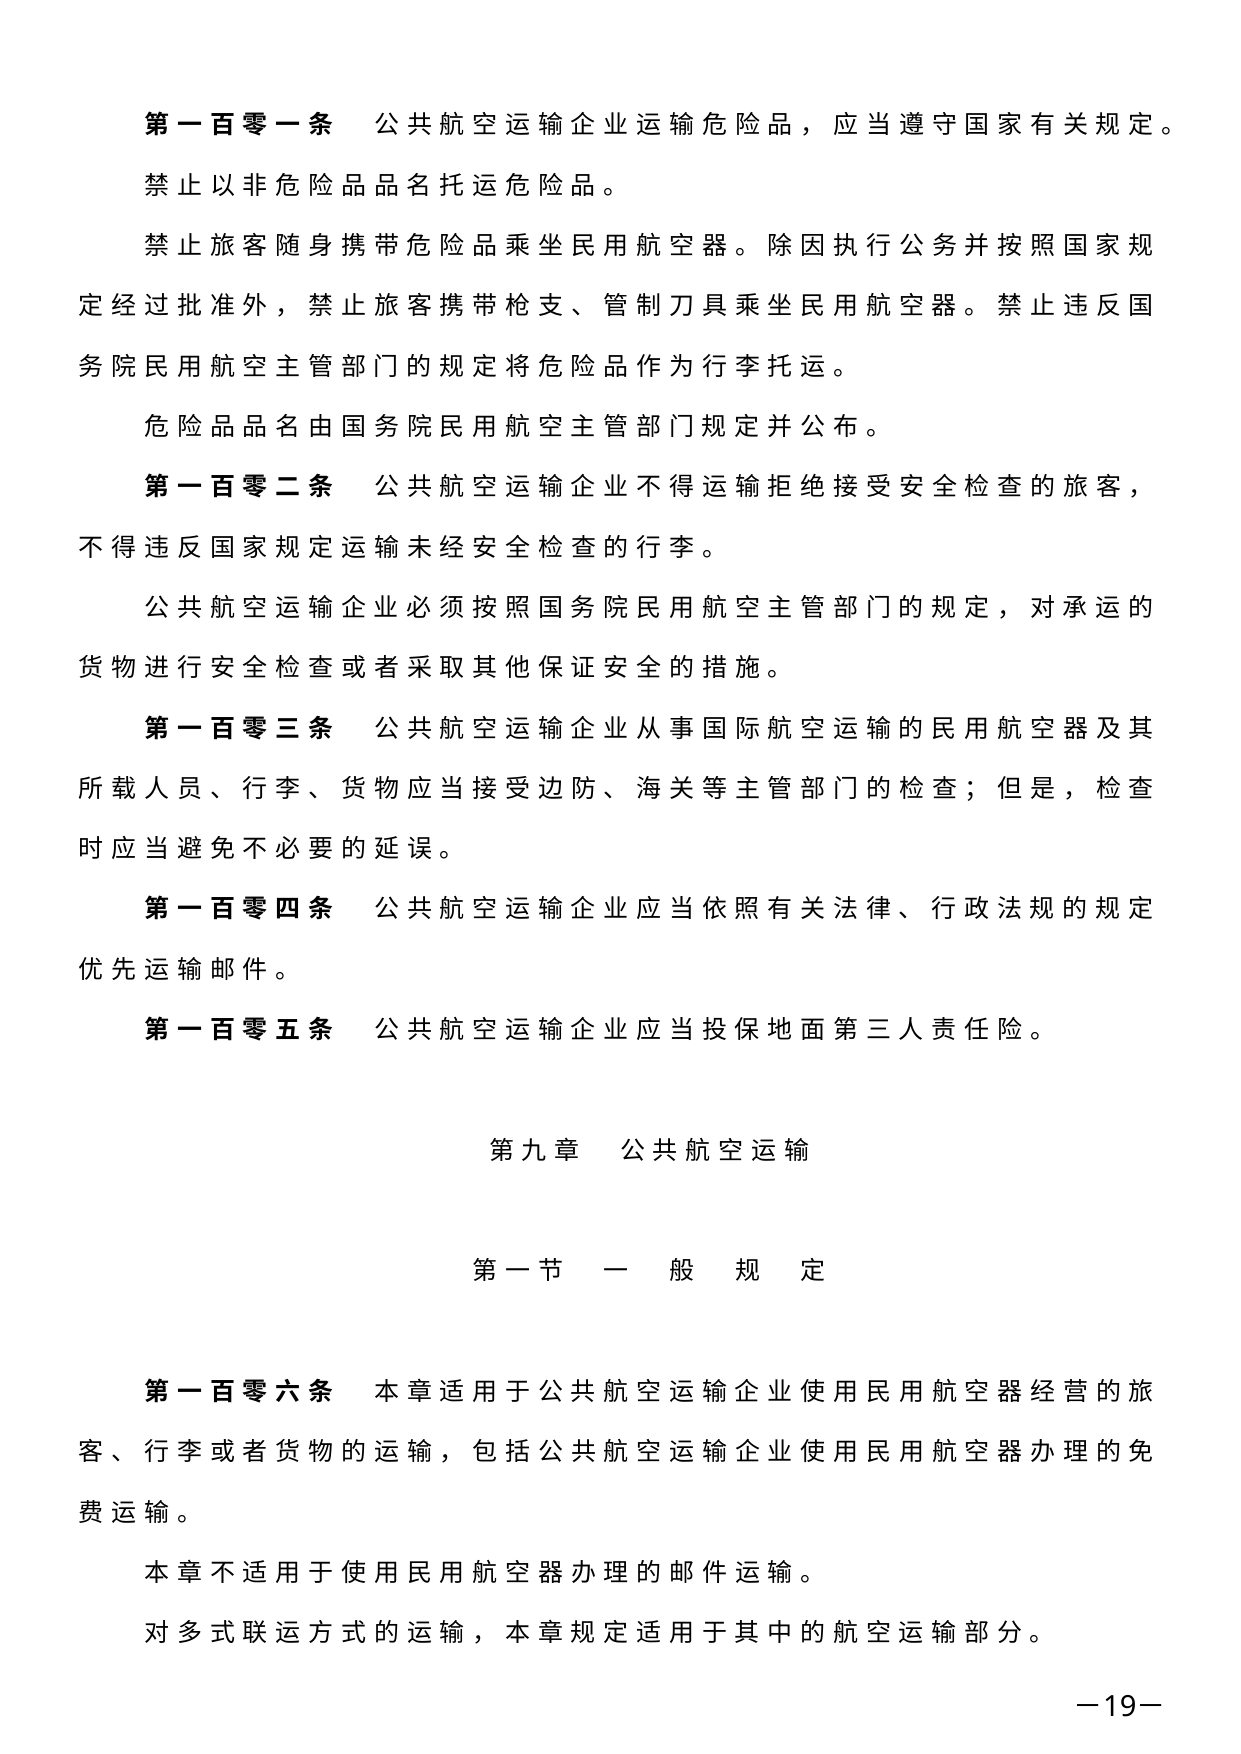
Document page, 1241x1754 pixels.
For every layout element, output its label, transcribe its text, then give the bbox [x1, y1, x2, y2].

text 第一百零一条 公共航空运输企业运输危险品，应当遵守国家有关规定。 [79, 93, 1161, 153]
text 第一百零六条 本章适用于公共航空运输企业使用民用航空器经营的旅客、行李或者货物的运输，包括公共航空运输企业使用民用航空器办理的免费运输。 [79, 1359, 1161, 1540]
text 对多式联运方式的运输，本章规定适用于其中的航空运输部分。 [79, 1601, 1161, 1661]
text 禁止旅客随身携带危险品乘坐民用航空器。除因执行公务并按照国家规定经过批准外，禁止旅客携带枪支、管制刀具乘坐民用航空器。禁止违反国务院民用航空主管部门的规定将危险品作为行李托运。 [79, 213, 1161, 394]
text 危险品品名由国务院民用航空主管部门规定并公布。 [79, 394, 1161, 455]
text 公共航空运输企业必须按照国务院民用航空主管部门的规定，对承运的货物进行安全检查或者采取其他保证安全的措施。 [79, 575, 1161, 696]
text 本章不适用于使用民用航空器办理的邮件运输。 [79, 1540, 1161, 1601]
text 第一百零四条 公共航空运输企业应当依照有关法律、行政法规的规定优先运输邮件。 [79, 877, 1161, 998]
text 第一百零五条 公共航空运输企业应当投保地面第三人责任险。 [79, 998, 1161, 1058]
text 第一节 一 般 规 定 [79, 1239, 1161, 1299]
text 第九章 公共航空运输 [79, 1118, 1161, 1178]
text 第一百零三条 公共航空运输企业从事国际航空运输的民用航空器及其所载人员、行李、货物应当接受边防、海关等主管部门的检查；但是，检查时应当避免不必要的延误。 [79, 696, 1161, 877]
text 禁止以非危险品品名托运危险品。 [79, 153, 1161, 213]
text 第一百零二条 公共航空运输企业不得运输拒绝接受安全检查的旅客，不得违反国家规定运输未经安全检查的行李。 [79, 455, 1161, 575]
